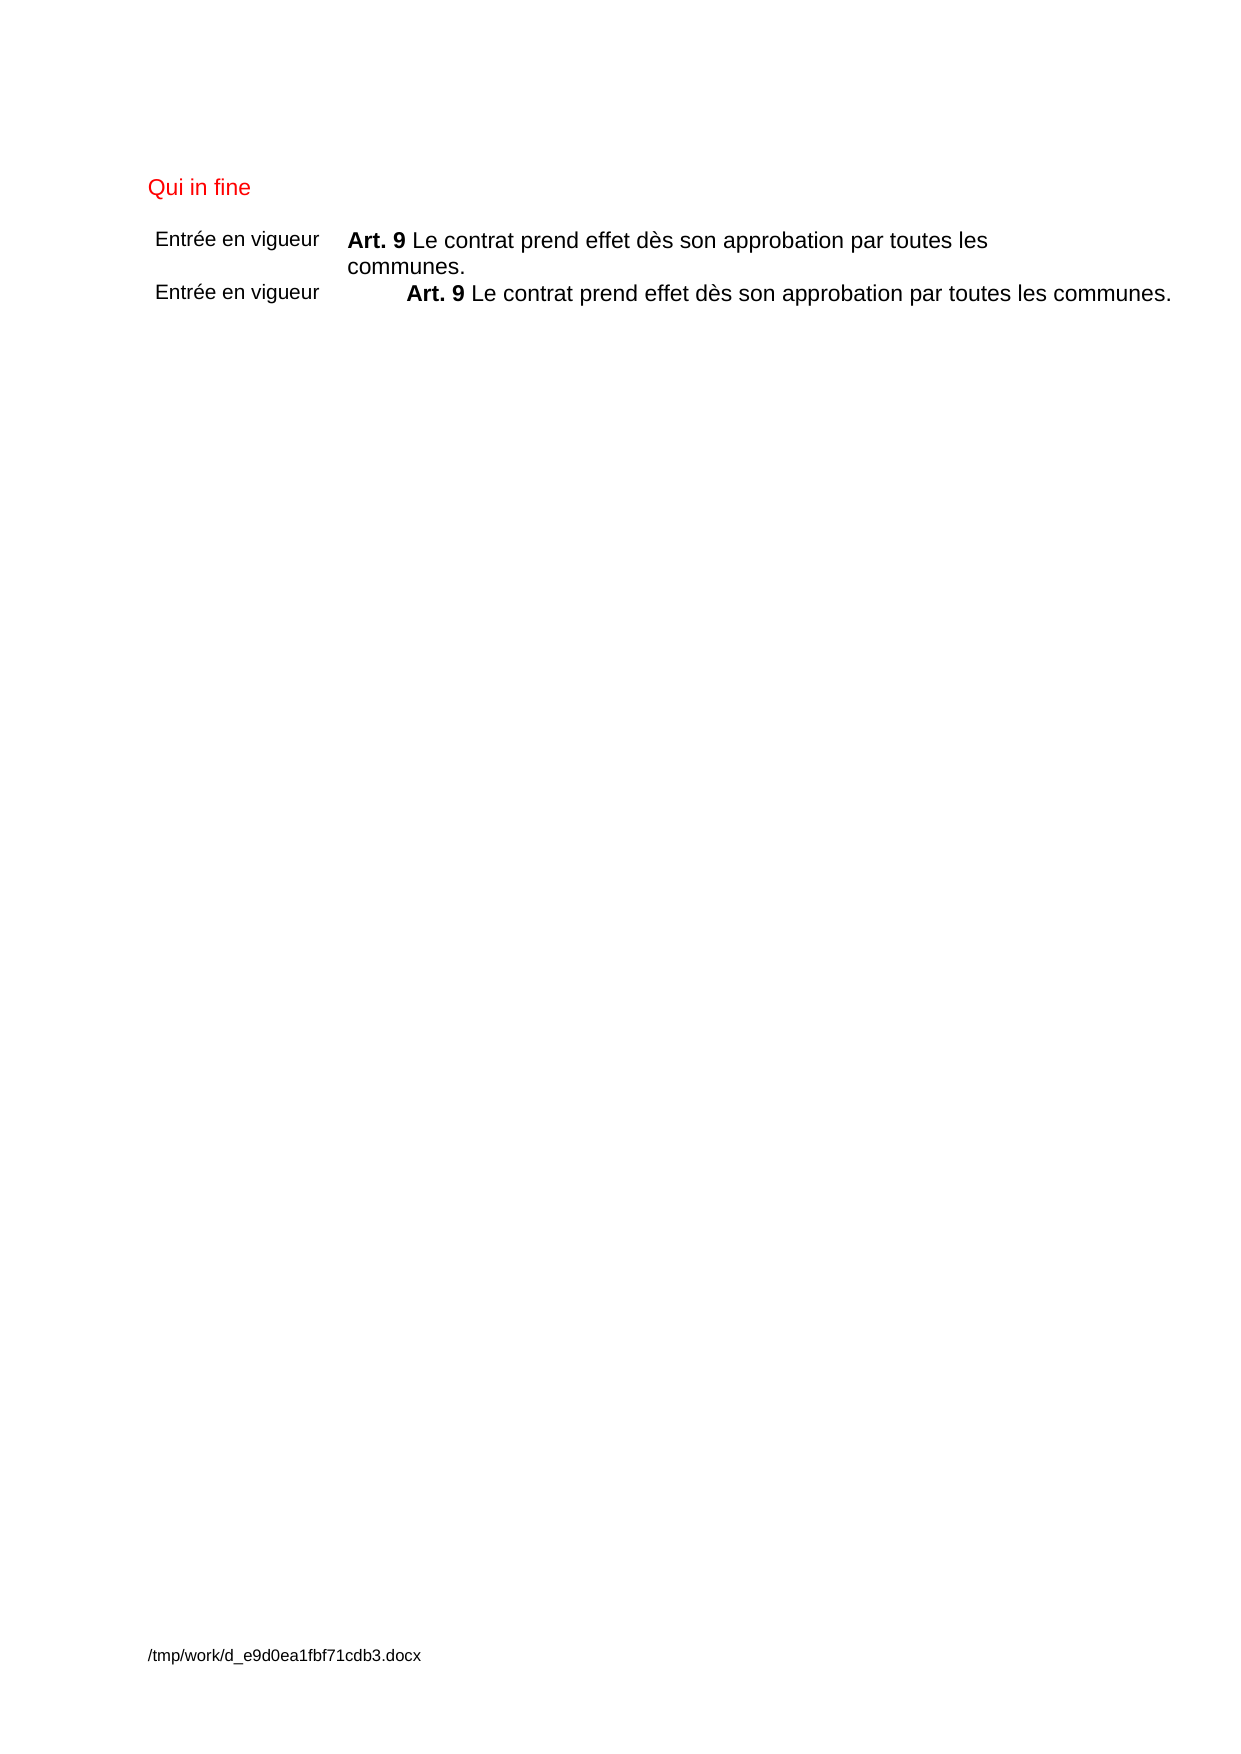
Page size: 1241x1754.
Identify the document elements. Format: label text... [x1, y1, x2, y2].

table_cell Entrée en vigueur [148, 280, 391, 306]
text Qui in fine [148, 174, 1092, 200]
table_header Art. 9 Le contrat prend effet dès son approbation par toutes les communes. [332, 227, 1107, 279]
table_header Entrée en vigueur [148, 227, 332, 279]
table_cell Art. 9 Le contrat prend effet dès son approbation par toutes les communes. [391, 280, 1240, 306]
